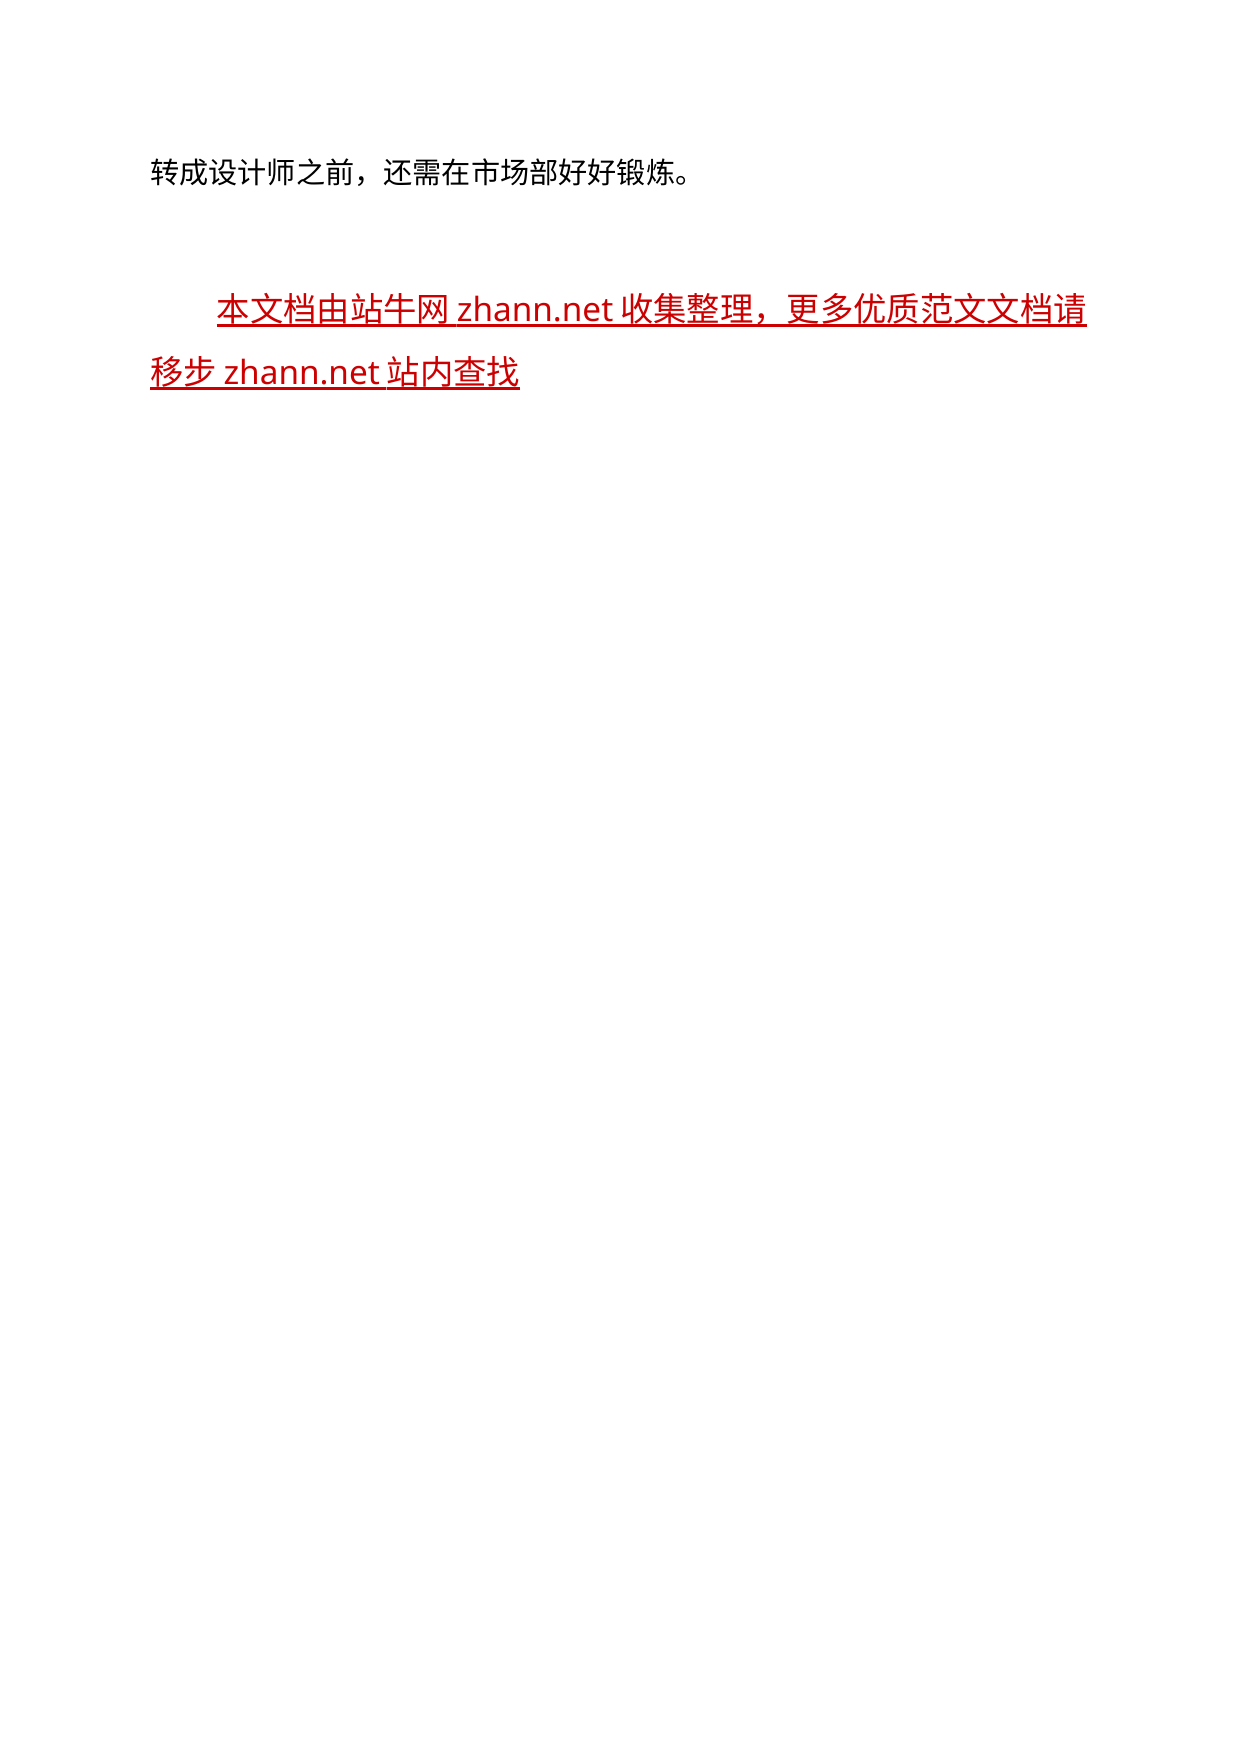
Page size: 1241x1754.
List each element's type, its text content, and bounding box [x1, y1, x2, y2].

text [150, 150, 1090, 192]
text 本文档由站牛网zhann.net收集整理，更多优质范文文档请移步zhann.net站内查找 [150, 283, 1090, 394]
